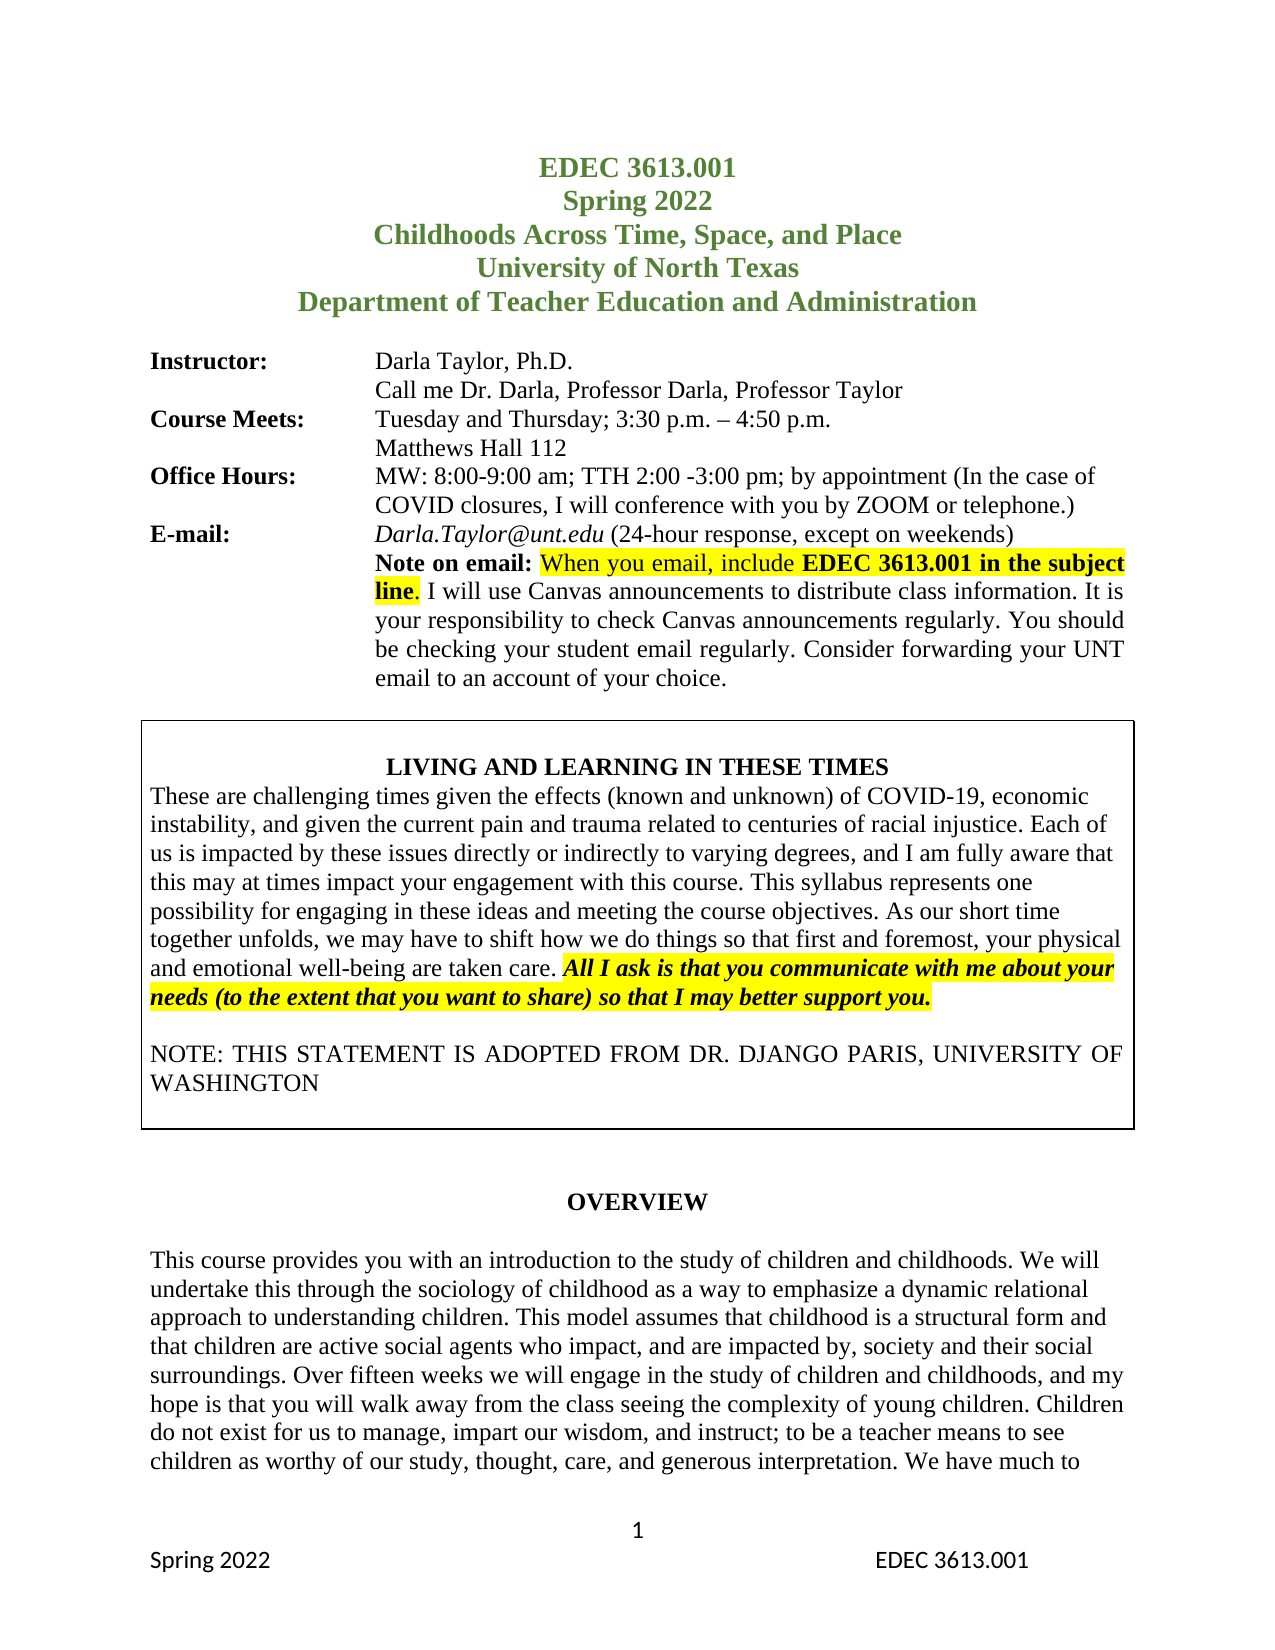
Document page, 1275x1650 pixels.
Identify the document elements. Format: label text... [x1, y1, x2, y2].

list LIVING AND LEARNING IN THESE TIMES [150, 752, 1125, 781]
text Note on email: When you email, include EDEC 3613.001 in the subject line. I will use Canvas announcements to distribute class information. It is your responsibility to check Canvas announcements regularly. You should be checking your student email regularly. Consider forwarding your UNT email to an account of your choice. [375, 548, 1125, 691]
list NOTE: THIS STATEMENT IS ADOPTED FROM DR. DJANGO PARIS, UNIVERSITY OF WASHINGTON [150, 1039, 1125, 1097]
text Instructor: Darla Taylor, Ph.D. [150, 346, 1125, 375]
text OVERVIEW [150, 1187, 1125, 1216]
text University of North Texas [150, 251, 1125, 284]
text Childhoods Across Time, Space, and Place [150, 217, 1125, 251]
text Office Hours: MW: 8:00-9:00 am; TTH 2:00 -3:00 pm; by appointment (In the case of COVID closures, I will conference with you by ZOOM or telephone.) [150, 461, 1125, 519]
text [150, 1245, 1125, 1475]
text EDEC 3613.001 [150, 150, 1125, 183]
text Matthews Hall 112 [150, 433, 1125, 461]
text Course Meets: Tuesday and Thursday; 3:30 p.m. – 4:50 p.m. [150, 404, 1125, 433]
text Spring 2022 [150, 183, 1125, 217]
text E-mail: Darla.Taylor@unt.edu (24-hour response, except on weekends) [150, 519, 1125, 548]
text Call me Dr. Darla, Professor Darla, Professor Taylor [150, 375, 1125, 404]
list These are challenging times given the effects (known and unknown) of COVID-19, economic instability, and given the current pain and trauma related to centuries of racial injustice. Each of us is impacted by these issues directly or indirectly to varying degrees, and I am fully aware that this may at times impact your engagement with this course. This syllabus represents one possibility for engaging in these ideas and meeting the course objectives. As our short time together unfolds, we may have to shift how we do things so that first and foremost, your physical and emotional well-being are taken care. All I ask is that you communicate with me about your needs (to the extent that you want to share) so that I may better support you. [150, 781, 1125, 1011]
text Department of Teacher Education and Administration [150, 284, 1125, 318]
